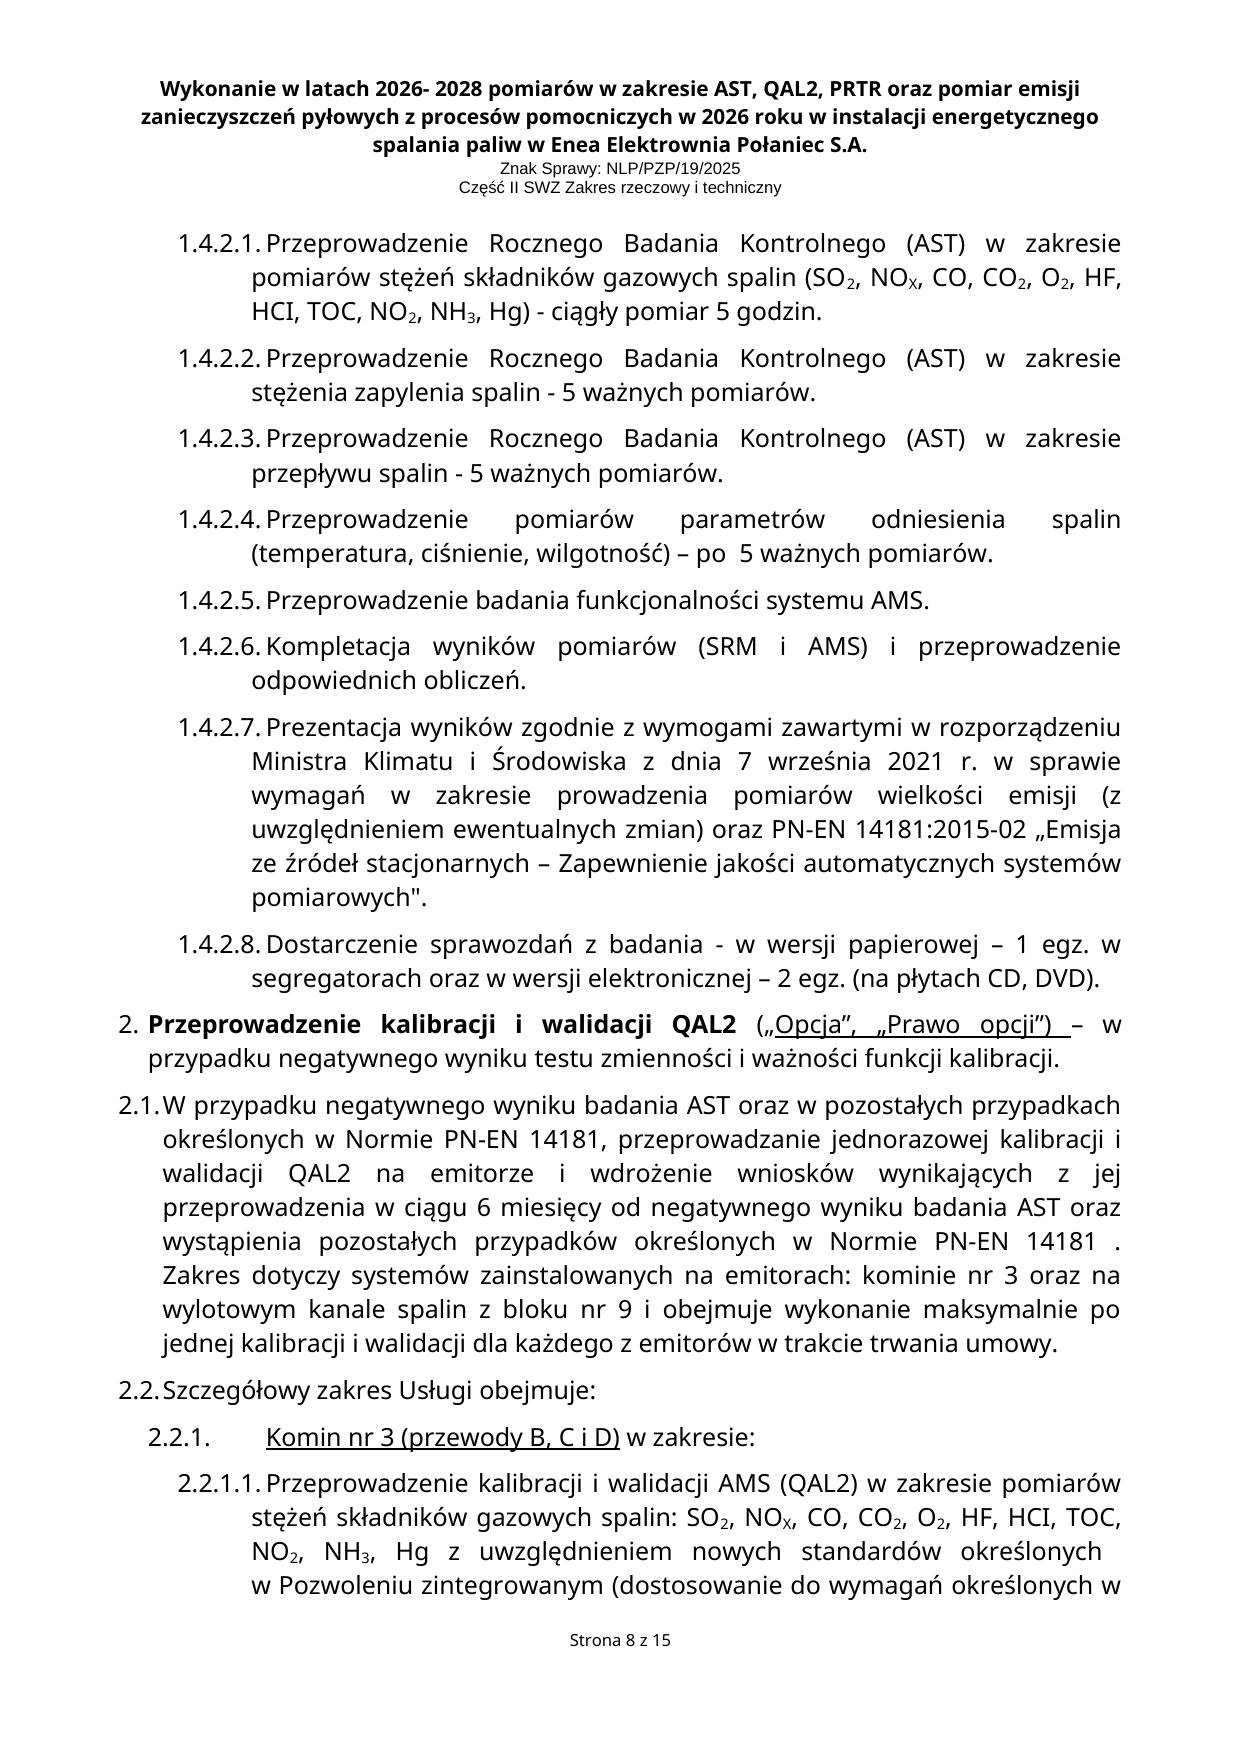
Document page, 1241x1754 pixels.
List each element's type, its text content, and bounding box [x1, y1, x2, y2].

subtitle Przeprowadzenie Rocznego Badania Kontrolnego (AST) w zakresie przepływu spalin - 5 ważnych pomiarów. [177, 421, 1122, 489]
subtitle Przeprowadzenie kalibracji i walidacji QAL2 („Opcja”, „Prawo opcji”) – w przypadku negatywnego wyniku testu zmienności i ważności funkcji kalibracji. [118, 1007, 1122, 1075]
subtitle Przeprowadzenie badania funkcjonalności systemu AMS. [177, 582, 1122, 616]
subtitle Szczegółowy zakres Usługi obejmuje: [118, 1373, 1122, 1407]
subtitle Przeprowadzenie Rocznego Badania Kontrolnego (AST) w zakresie stężenia zapylenia spalin - 5 ważnych pomiarów. [177, 341, 1122, 409]
subtitle Dostarczenie sprawozdań z badania - w wersji papierowej – 1 egz. w segregatorach oraz w wersji elektronicznej – 2 egz. (na płytach CD, DVD). [177, 926, 1122, 994]
subtitle Komin nr 3 (przewody B, C i D) w zakresie: [148, 1419, 1122, 1453]
subtitle Przeprowadzenie Rocznego Badania Kontrolnego (AST) w zakresie pomiarów stężeń składników gazowych spalin (SO2, NOX, CO, CO2, O2, HF, HCI, TOC, NO2, NH3, Hg) - ciągły pomiar 5 godzin. [177, 226, 1122, 328]
subtitle W przypadku negatywnego wyniku badania AST oraz w pozostałych przypadkach określonych w Normie PN-EN 14181, przeprowadzanie jednorazowej kalibracji i walidacji QAL2 na emitorze i wdrożenie wniosków wynikających z jej przeprowadzenia w ciągu 6 miesięcy od negatywnego wyniku badania AST oraz wystąpienia pozostałych przypadków określonych w Normie PN-EN 14181 . Zakres dotyczy systemów zainstalowanych na emitorach: kominie nr 3 oraz na wylotowym kanale spalin z bloku nr 9 i obejmuje wykonanie maksymalnie po jednej kalibracji i walidacji dla każdego z emitorów w trakcie trwania umowy. [118, 1088, 1122, 1360]
subtitle Przeprowadzenie pomiarów parametrów odniesienia spalin (temperatura, ciśnienie, wilgotność) – po 5 ważnych pomiarów. [177, 502, 1122, 570]
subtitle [177, 1466, 1122, 1602]
subtitle Kompletacja wyników pomiarów (SRM i AMS) i przeprowadzenie odpowiednich obliczeń. [177, 629, 1122, 697]
subtitle Prezentacja wyników zgodnie z wymogami zawartymi w rozporządzeniu Ministra Klimatu i Środowiska z dnia 7 września 2021 r. w sprawie wymagań w zakresie prowadzenia pomiarów wielkości emisji (z uwzględnieniem ewentualnych zmian) oraz PN-EN 14181:2015-02 „Emisja ze źródeł stacjonarnych – Zapewnienie jakości automatycznych systemów pomiarowych". [177, 709, 1122, 914]
